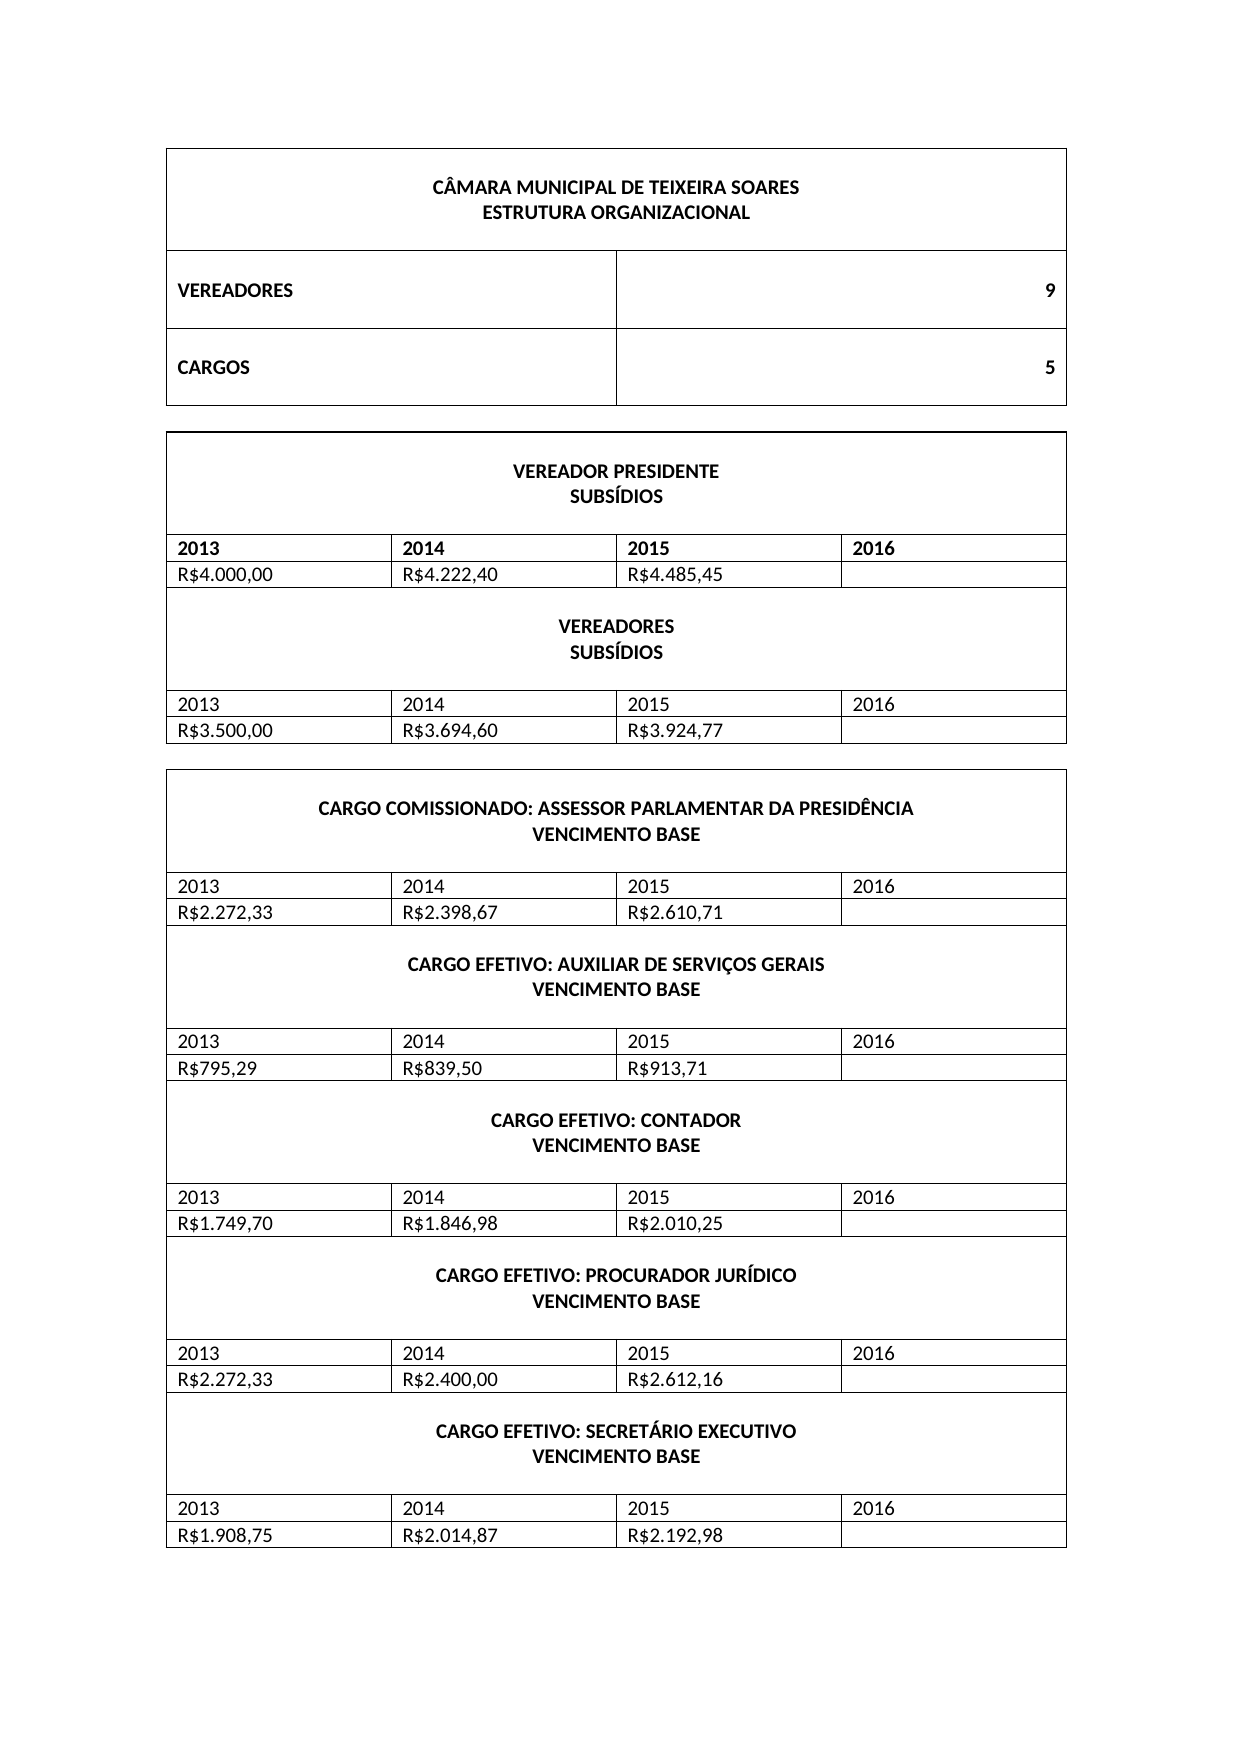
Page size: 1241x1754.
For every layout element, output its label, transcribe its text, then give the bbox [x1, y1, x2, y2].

table_cell CARGO EFETIVO: SECRETÁRIO EXECUTIVO VENCIMENTO BASE [167, 1393, 1066, 1494]
table_cell 2013 [167, 1184, 391, 1209]
table_cell R$1.749,70 [167, 1211, 391, 1236]
table_cell 2014 [392, 1340, 616, 1365]
table_cell CARGOS [167, 329, 616, 405]
table_cell R$1.846,98 [392, 1211, 616, 1236]
table_cell R$913,71 [617, 1055, 841, 1080]
table_cell 2013 [167, 1029, 391, 1054]
table_cell R$3.924,77 [617, 717, 841, 743]
table_cell 2013 [167, 873, 391, 898]
table_cell R$2.610,71 [617, 899, 841, 925]
table_cell CARGO EFETIVO: PROCURADOR JURÍDICO VENCIMENTO BASE [167, 1237, 1066, 1339]
table_cell VEREADORES SUBSÍDIOS [167, 588, 1066, 690]
table_cell 2014 [392, 691, 616, 716]
table_cell R$4.000,00 [167, 562, 391, 587]
table_cell R$2.272,33 [167, 899, 391, 925]
table_cell [842, 899, 1066, 925]
table_cell R$4.222,40 [392, 562, 616, 587]
table_cell 2014 [392, 1184, 616, 1209]
table_cell 2014 [392, 873, 616, 898]
table_cell 2015 [617, 1029, 841, 1054]
table_cell 2016 [842, 535, 1066, 561]
table_cell VEREADORES [167, 251, 616, 328]
table_cell CARGO EFETIVO: AUXILIAR DE SERVIÇOS GERAIS VENCIMENTO BASE [167, 926, 1066, 1027]
table_cell 2015 [617, 1495, 841, 1521]
table_cell R$2.192,98 [617, 1522, 841, 1547]
table_cell [842, 1055, 1066, 1080]
table_cell 2015 [617, 1184, 841, 1209]
table_header CÂMARA MUNICIPAL DE TEIXEIRA SOARES ESTRUTURA ORGANIZACIONAL [167, 149, 1066, 250]
table_cell 2015 [617, 1340, 841, 1365]
table_cell R$3.694,60 [392, 717, 616, 743]
table_cell R$3.500,00 [167, 717, 391, 743]
table_cell [842, 717, 1066, 743]
table_cell R$2.400,00 [392, 1366, 616, 1392]
table_cell 2015 [617, 691, 841, 716]
table_cell 2015 [617, 873, 841, 898]
table_cell R$2.398,67 [392, 899, 616, 925]
table_cell 2014 [392, 535, 616, 561]
table_cell R$2.010,25 [617, 1211, 841, 1236]
table_cell 2014 [392, 1495, 616, 1521]
table_cell 2015 [617, 535, 841, 561]
table_cell 9 [617, 251, 1066, 328]
table_cell 2016 [842, 1029, 1066, 1054]
table_cell 2013 [167, 691, 391, 716]
table_cell 2016 [842, 691, 1066, 716]
table_cell 2016 [842, 1340, 1066, 1365]
table_cell R$1.908,75 [167, 1522, 391, 1547]
table_header CARGO COMISSIONADO: ASSESSOR PARLAMENTAR DA PRESIDÊNCIA VENCIMENTO BASE [167, 770, 1066, 872]
table_cell R$4.485,45 [617, 562, 841, 587]
table_cell R$839,50 [392, 1055, 616, 1080]
table_cell [842, 1211, 1066, 1236]
table_cell CARGO EFETIVO: CONTADOR VENCIMENTO BASE [167, 1081, 1066, 1183]
table_cell R$2.272,33 [167, 1366, 391, 1392]
table_cell 2014 [392, 1029, 616, 1054]
table_cell 2016 [842, 1184, 1066, 1209]
table_cell 2016 [842, 1495, 1066, 1521]
table_cell 2016 [842, 873, 1066, 898]
table_cell 2013 [167, 535, 391, 561]
table_cell [842, 1522, 1066, 1547]
table_cell 5 [617, 329, 1066, 405]
table_cell 2013 [167, 1340, 391, 1365]
table_cell 2013 [167, 1495, 391, 1521]
table_cell [842, 1366, 1066, 1392]
table_cell R$2.612,16 [617, 1366, 841, 1392]
table_cell [842, 562, 1066, 587]
table_cell R$795,29 [167, 1055, 391, 1080]
table_cell R$2.014,87 [392, 1522, 616, 1547]
table_header VEREADOR PRESIDENTE SUBSÍDIOS [167, 433, 1066, 534]
